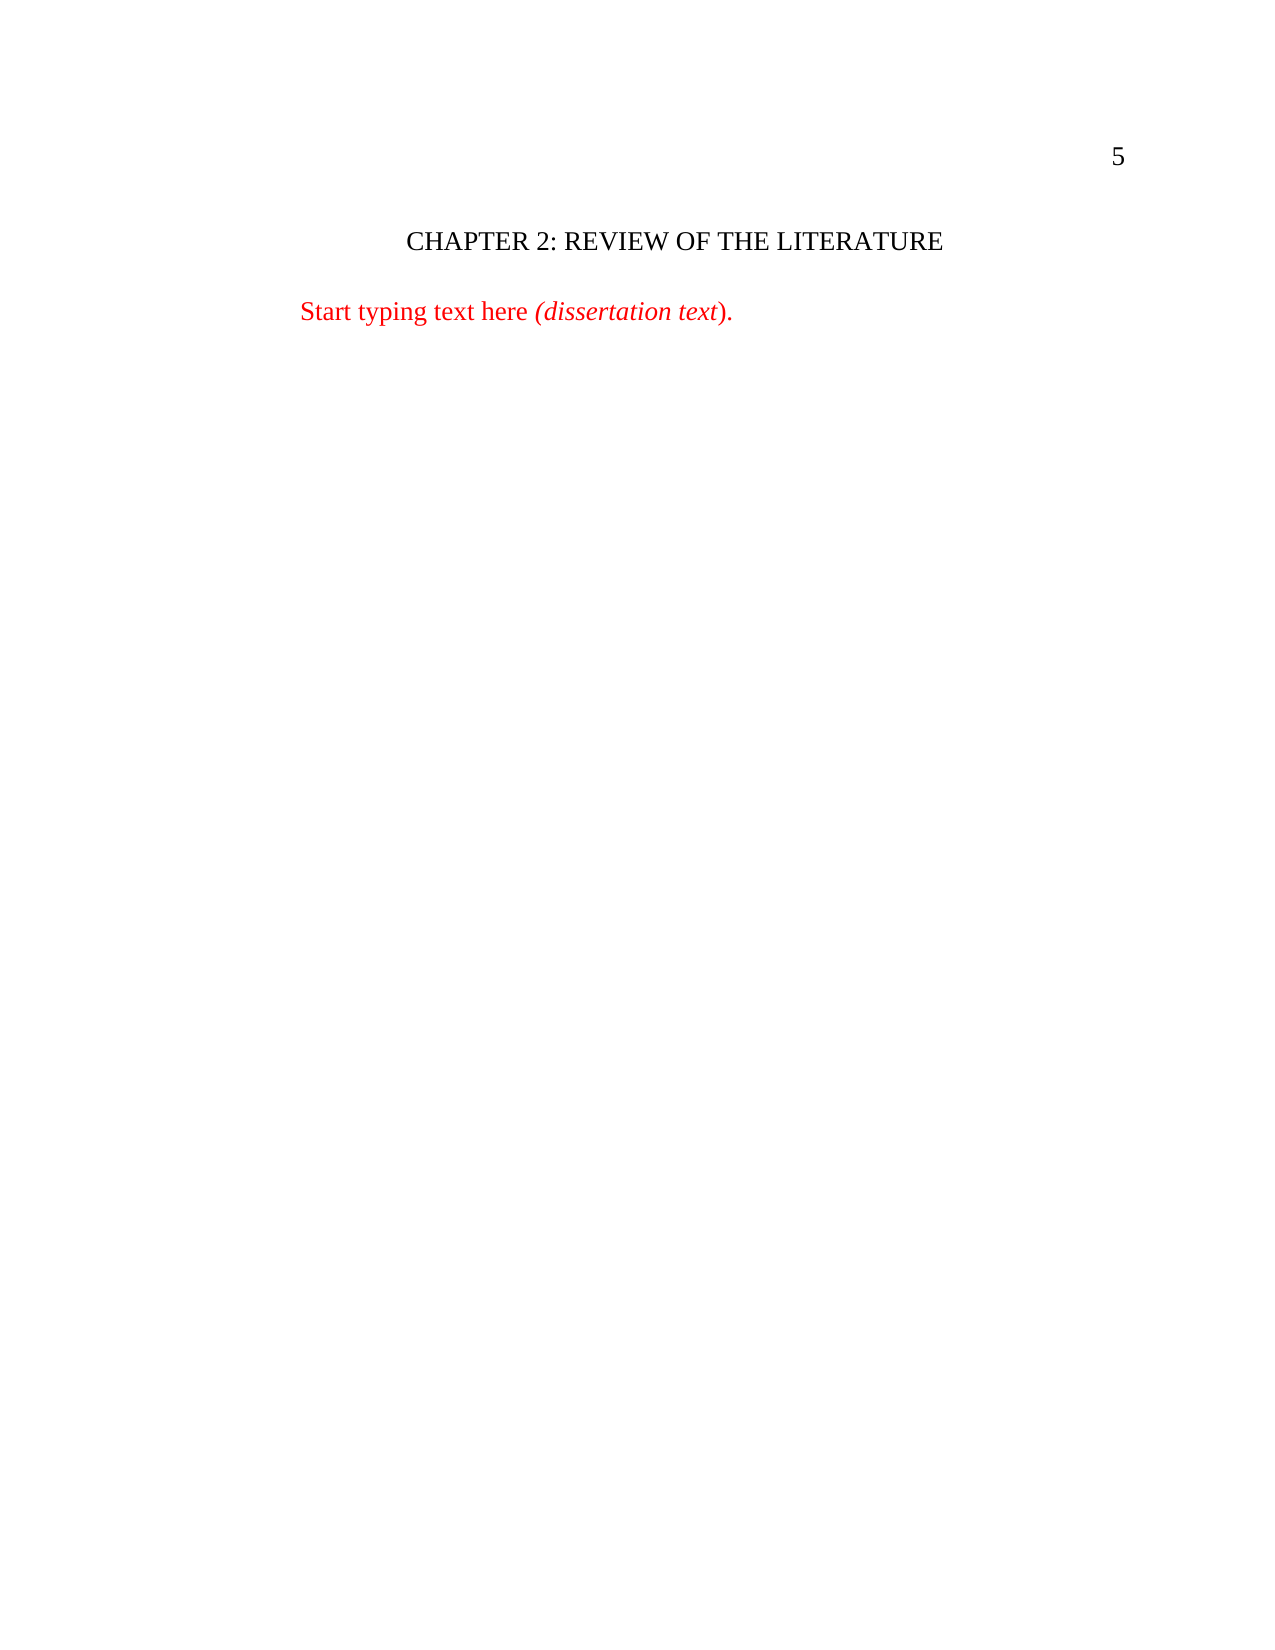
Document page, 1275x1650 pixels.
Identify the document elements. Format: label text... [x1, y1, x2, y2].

text Start typing text here (dissertation text). [225, 280, 1125, 330]
title CHAPTER 2: REVIEW OF THE LITERATURE [300, 230, 1050, 255]
